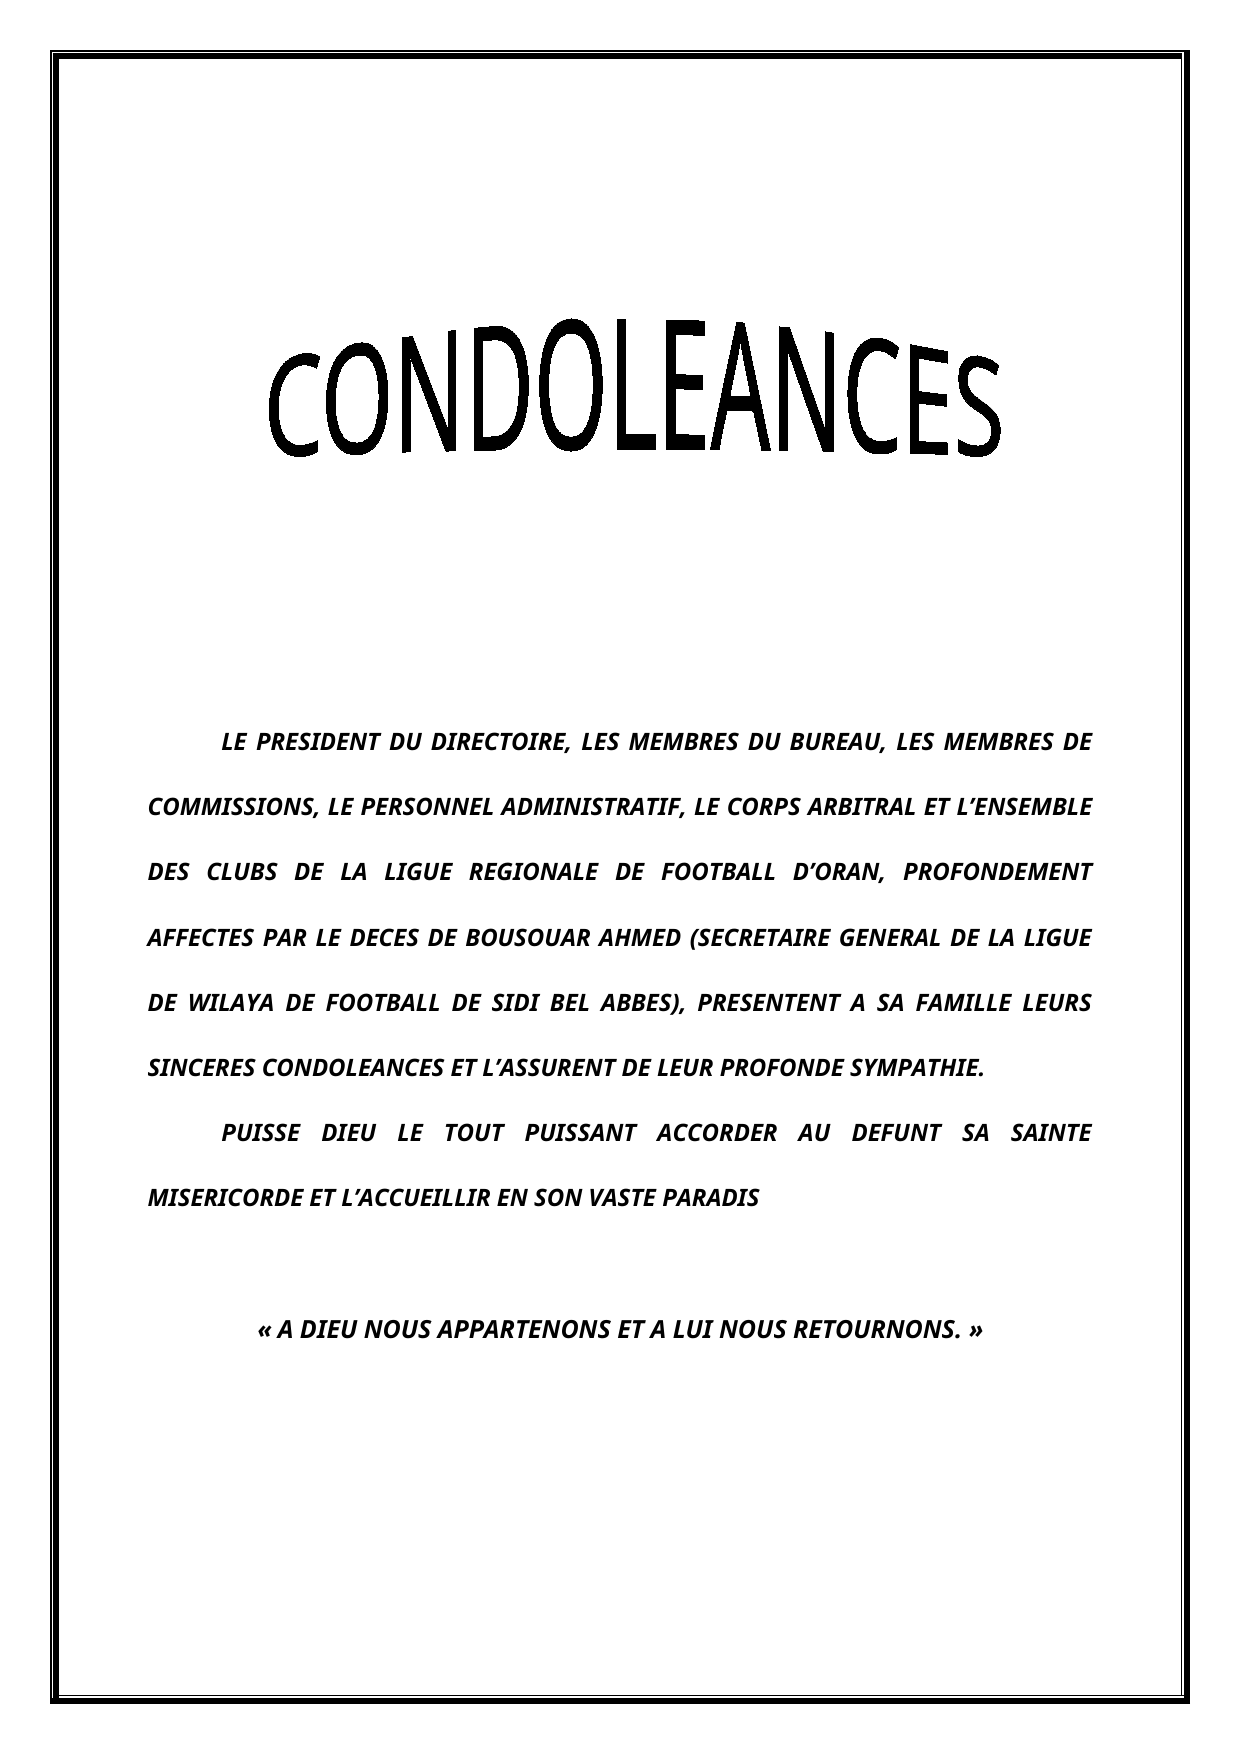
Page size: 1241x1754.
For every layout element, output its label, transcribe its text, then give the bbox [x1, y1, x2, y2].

text LE PRESIDENT DU DIRECTOIRE, LES MEMBRES DU BUREAU, LES MEMBRES DE COMMISSIONS, LE PERSONNEL ADMINISTRATIF, LE CORPS ARBITRAL ET L’ENSEMBLE DES CLUBS DE LA LIGUE REGIONALE DE FOOTBALL D’ORAN, PROFONDEMENT AFFECTES PAR LE DECES DE BOUSOUAR AHMED (SECRETAIRE GENERAL DE LA LIGUE DE WILAYA DE FOOTBALL DE SIDI BEL ABBES), PRESENTENT A SA FAMILLE LEURS SINCERES CONDOLEANCES ET L’ASSURENT DE LEUR PROFONDE SYMPATHIE. [147, 725, 1093, 1083]
text « A DIEU NOUS APPARTENONS ET A LUI NOUS RETOURNONS. » [147, 1312, 1093, 1346]
text PUISSE DIEU LE TOUT PUISSANT ACCORDER AU DEFUNT SA SAINTE MISERICORDE ET L’ACCUEILLIR EN SON VASTE PARADIS [147, 1116, 1093, 1214]
